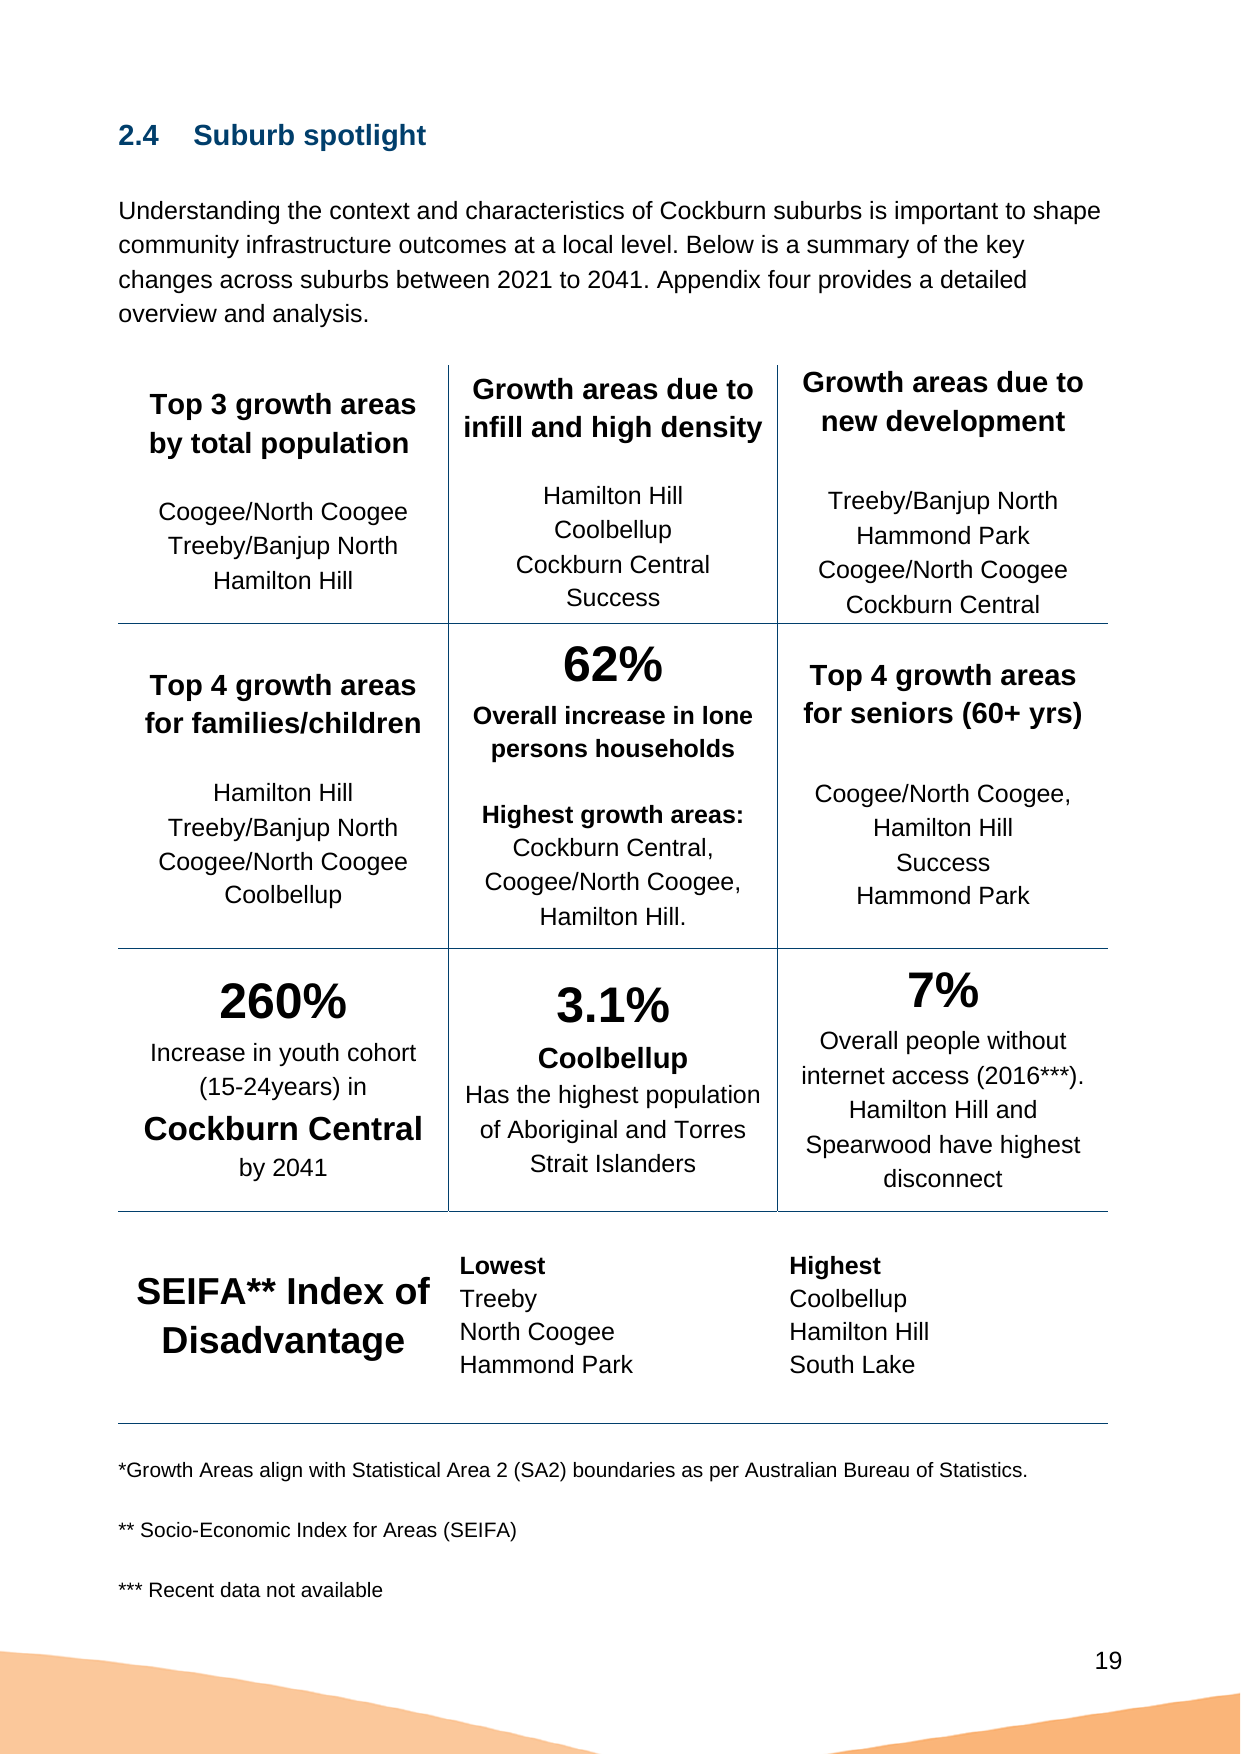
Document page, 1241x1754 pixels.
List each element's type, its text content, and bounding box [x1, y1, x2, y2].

text *** Recent data not available [118, 1578, 1122, 1602]
table_cell Top 4 growth areas for families/children Hamilton Hill Treeby/Banjup North Coogee/North Coogee Coolbellup [118, 624, 448, 947]
text Understanding the context and characteristics of Cockburn suburbs is important to shape community infrastructure outcomes at a local level. Below is a summary of the key changes across suburbs between 2021 to 2041. Appendix four provides a detailed overview and analysis. [118, 196, 1122, 328]
table_cell 7% Overall people without internet access (2016***). Hamilton Hill and Spearwood have highest disconnect [778, 949, 1108, 1211]
picture [0, 1600, 1241, 1754]
table_cell SEIFA** Index of Disadvantage [118, 1212, 448, 1423]
table_header Top 3 growth areas by total population Coogee/North Coogee Treeby/Banjup North Hamilton Hill [118, 365, 448, 623]
table_cell Top 4 growth areas for seniors (60+ yrs) Coogee/North Coogee, Hamilton Hill Success Hammond Park [778, 624, 1108, 947]
table_cell 260% Increase in youth cohort (15-24years) in Cockburn Central by 2041 [118, 949, 448, 1211]
table_header Growth areas due to infill and high density Hamilton Hill Coolbellup Cockburn Central Success [449, 365, 777, 623]
table_header Growth areas due to new development Treeby/Banjup North Hammond Park Coogee/North Coogee Cockburn Central [778, 365, 1108, 623]
table_cell Lowest Treeby North Coogee Hammond Park [449, 1212, 777, 1423]
text ** Socio-Economic Index for Areas (SEIFA) [118, 1518, 1122, 1542]
subtitle 2.4 Suburb spotlight [118, 118, 1122, 152]
text *Growth Areas align with Statistical Area 2 (SA2) boundaries as per Australian Bureau of Statistics. [118, 1424, 1122, 1482]
table_cell 3.1% Coolbellup Has the highest population of Aboriginal and Torres Strait Islanders [449, 949, 777, 1211]
table_cell Highest Coolbellup Hamilton Hill South Lake [778, 1212, 1108, 1423]
table_cell 62% Overall increase in lone persons households Highest growth areas: Cockburn Central, Coogee/North Coogee, Hamilton Hill. [449, 624, 777, 947]
